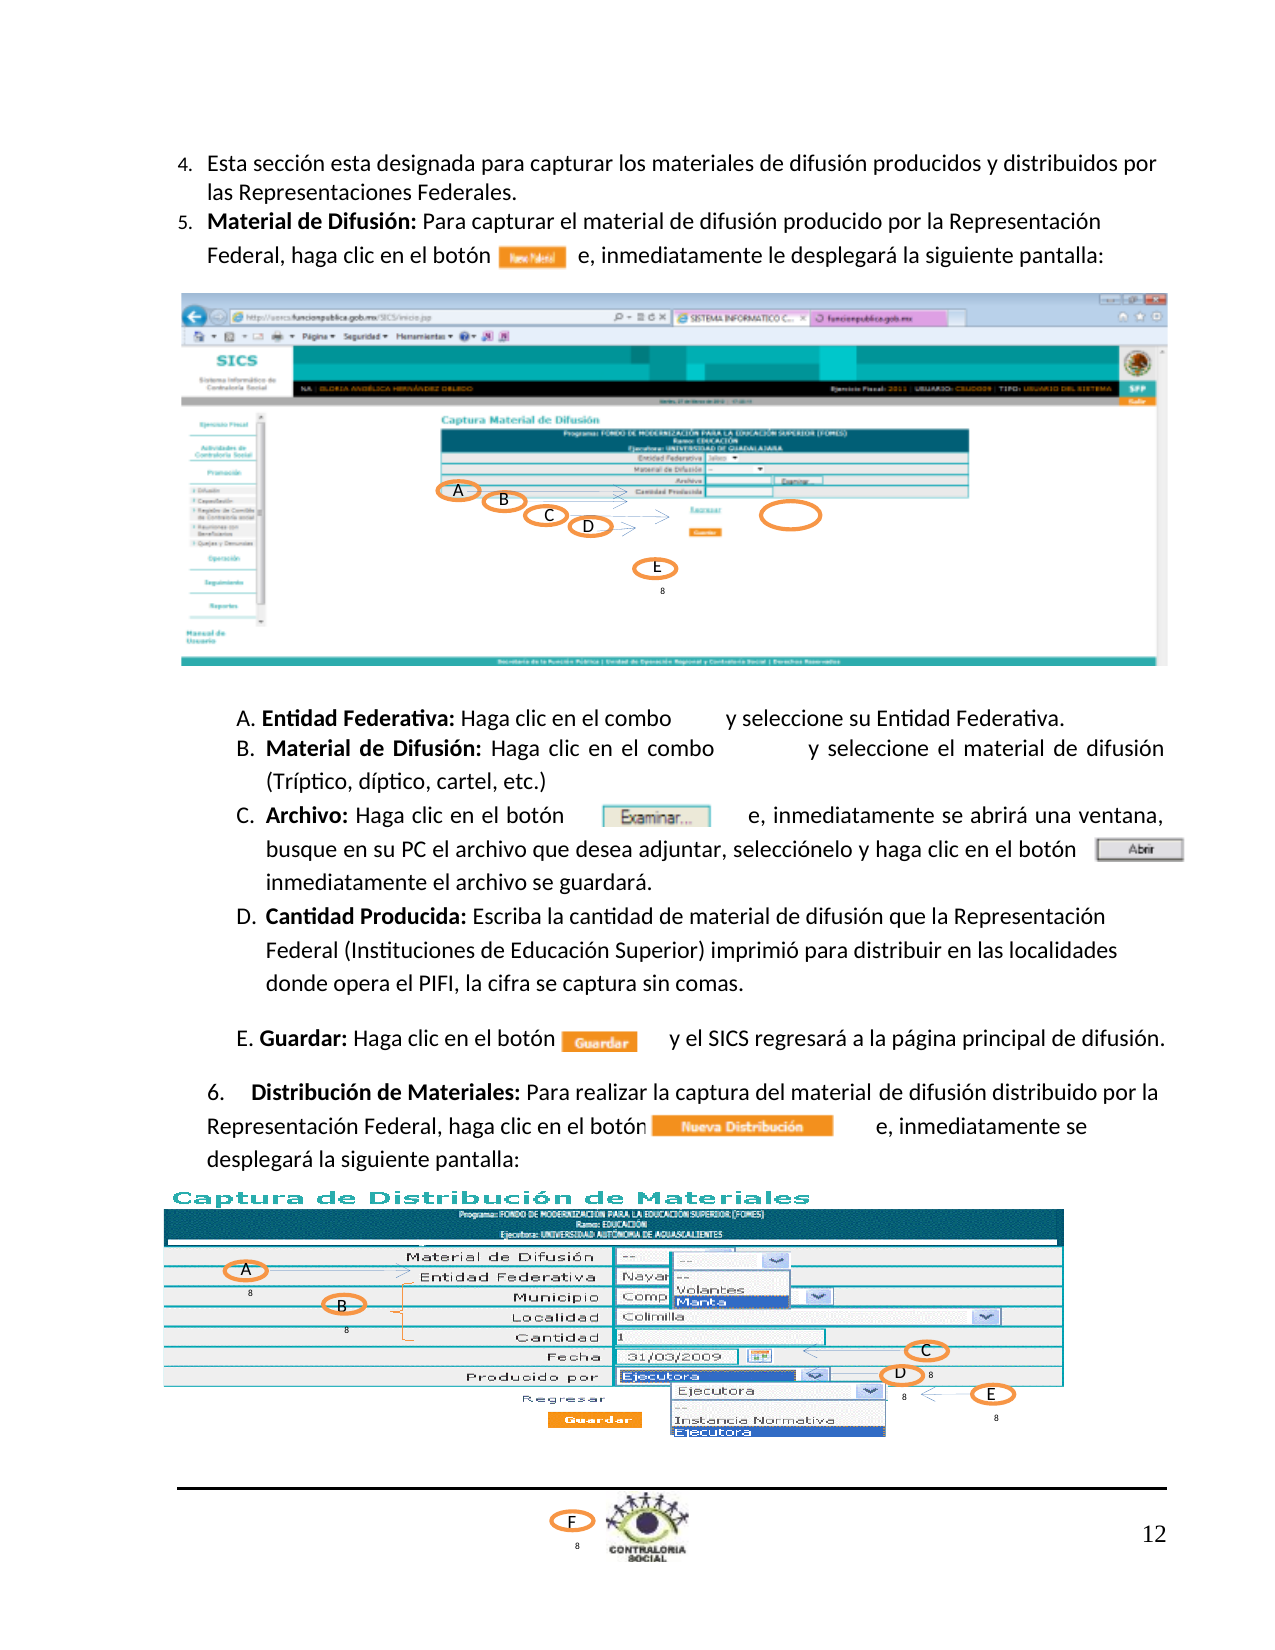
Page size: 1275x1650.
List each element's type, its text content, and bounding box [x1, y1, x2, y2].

picture [496, 244, 568, 270]
text A. Entidad Federativa: Haga clic en el combo y seleccione su Entidad Federativa. [177, 703, 685, 733]
picture [1093, 837, 1186, 862]
picture [606, 1220, 646, 1229]
list Esta sección esta designada para capturar los materiales de difusión producidos y distribuidos por las Representaciones Federales. [177, 148, 1167, 206]
picture [577, 1221, 599, 1229]
picture [757, 1211, 765, 1218]
picture [541, 1232, 562, 1237]
list C. Archivo: Haga clic en el botón e, inmediatamente se abrirá una ventana, busque en su PC el archivo que desea adjuntar, selecciónelo y haga clic en el botón e, inmediatamente el archivo se guardará. [236, 800, 1167, 897]
text E. Guardar: Haga clic en el botón y el SICS regresará a la página principal de difusión. [177, 1023, 1167, 1052]
picture [557, 1026, 638, 1052]
picture [600, 802, 716, 827]
picture [163, 1188, 1150, 1451]
list D. Cantidad Producida: Escriba la cantidad de material de difusión que la Representación Federal (Instituciones de Educación Superior) imprimió para distribuir en las localidades donde opera el PIFI, la cifra se captura sin comas. [236, 901, 1167, 998]
picture [605, 1491, 689, 1560]
picture [685, 703, 735, 767]
list B. Material de Difusión: Haga clic en el combo y seleccione el material de difusión (Tríptico, díptico, cartel, etc.) [236, 733, 1167, 796]
picture [181, 293, 1168, 666]
list Material de Difusión: Para capturar el material de difusión producido por la Representación Federal, haga clic en el botón e, inmediatamente le desplegará la siguiente pantalla: [177, 206, 1167, 269]
list 6. Distribución de Materiales: Para realizar la captura del material de difusión distribuido por la Representación Federal, haga clic en el botón e, inmediatamente se desplegará la siguiente pantalla: [207, 1077, 1167, 1174]
text A. Entidad Federativa: Haga clic en el combo y seleccione su Entidad Federativa. [711, 703, 1167, 733]
picture [645, 1109, 834, 1138]
